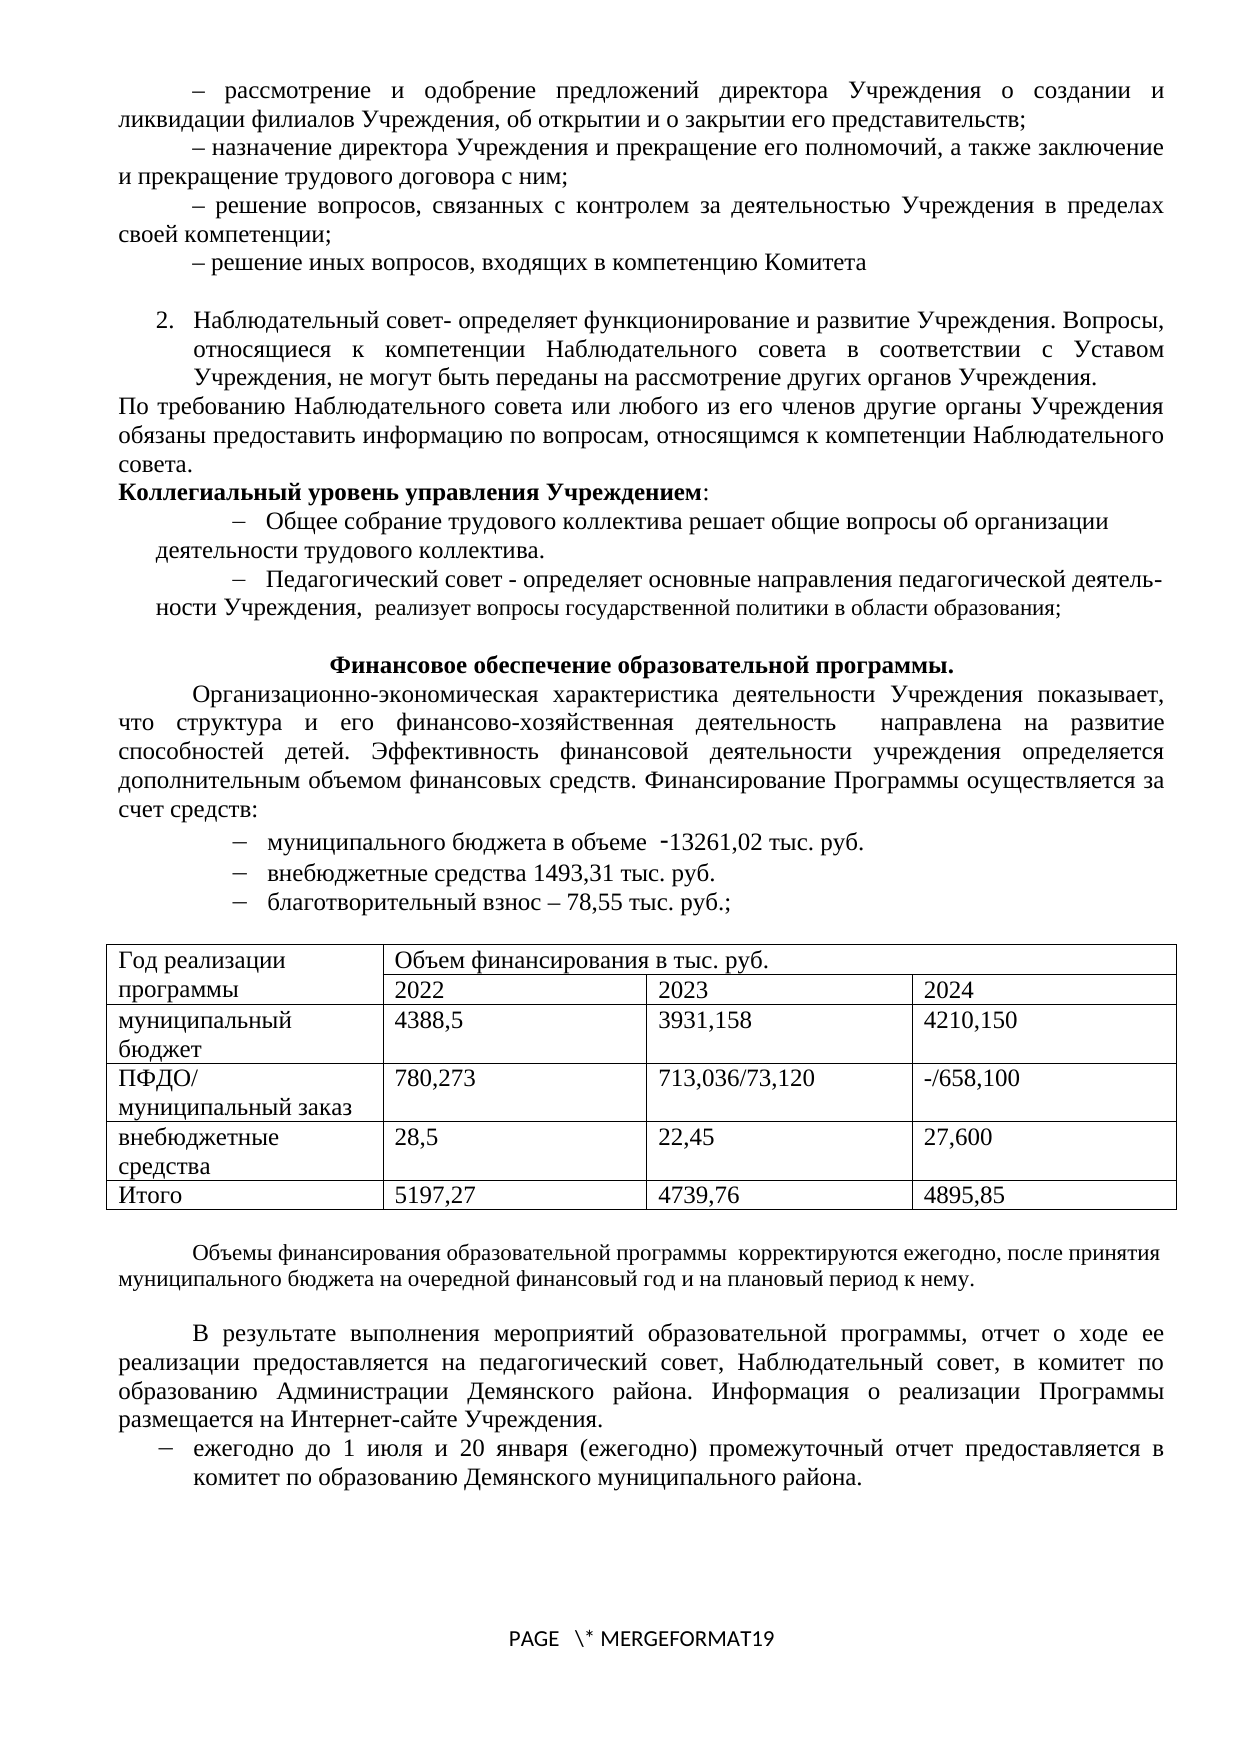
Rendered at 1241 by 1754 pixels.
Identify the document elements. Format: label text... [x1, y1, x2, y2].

list Наблюдательный совет- определяет функционирование и развитие Учреждения. Вопросы, относящиеся к компетенции Наблюдательного совета в соответствии с Уставом Учреждения, не могут быть переданы на рассмотрение других органов Учреждения. [156, 305, 1165, 391]
table_cell 4210,150 [913, 1005, 1176, 1062]
table_header Объем финансирования в тыс. руб. [384, 945, 1176, 974]
table_cell 2023 [647, 975, 912, 1004]
table_cell 22,45 [647, 1122, 912, 1179]
table_header Год реализации программы [107, 945, 383, 1004]
text – решение вопросов, связанных с контролем за деятельностью Учреждения в пределах своей компетенции; [118, 190, 1165, 247]
table_cell ПФДО/муниципальный заказ [107, 1064, 383, 1121]
table_cell -/658,100 [913, 1064, 1176, 1121]
table_cell 3931,158 [647, 1005, 912, 1062]
table_cell 27,600 [913, 1122, 1176, 1179]
text По требованию Наблюдательного совета или любого из его членов другие органы Учреждения обязаны предоставить информацию по вопросам, относящимся к компетенции Наблюдательного совета. [118, 391, 1165, 477]
table_cell муниципальный бюджет [107, 1005, 383, 1062]
table_cell 780,273 [384, 1064, 646, 1121]
text Организационно-экономическая характеристика деятельности Учреждения показывает, что структура и его финансово-хозяйственная деятельность направлена на развитие способностей детей. Эффективность финансовой деятельности учреждения определяется дополнительным объемом финансовых средств. Финансирование Программы осуществляется за счет средств: [118, 679, 1165, 822]
text Объемы финансирования образовательной программы корректируются ежегодно, после принятия муниципального бюджета на очередной финансовый год и на плановый период к нему. [118, 1239, 1165, 1292]
text Коллегиальный уровень управления Учреждением: [118, 477, 1165, 506]
list Педагогический совет - определяет основные направления педагогической деятельности Учреждения, реализует вопросы государственной политики в области образования; [156, 564, 1165, 621]
text Финансовое обеспечение образовательной программы. [118, 650, 1165, 679]
table_cell 2024 [913, 975, 1176, 1004]
text – рассмотрение и одобрение предложений директора Учреждения о создании и ликвидации филиалов Учреждения, об открытии и о закрытии его представительств; [118, 75, 1165, 132]
table_cell 28,5 [384, 1122, 646, 1179]
list Общее собрание трудового коллектива решает общие вопросы об организации деятельности трудового коллектива. [156, 506, 1165, 564]
table_cell 4388,5 [384, 1005, 646, 1062]
table_cell 4895,85 [913, 1181, 1176, 1209]
table_cell Итого [107, 1181, 383, 1209]
table_cell 5197,27 [384, 1181, 646, 1209]
text В результате выполнения мероприятий образовательной программы, отчет о ходе ее реализации предоставляется на педагогический совет, Наблюдательный совет, в комитет по образованию Администрации Демянского района. Информация о реализации Программы размещается на Интернет-сайте Учреждения. [118, 1318, 1165, 1433]
list внебюджетные средства 1493,31 тыс. руб. [229, 858, 1165, 887]
table_cell внебюджетные средства [107, 1122, 383, 1179]
list ежегодно до 1 июля и 20 января (ежегодно) промежуточный отчет предоставляется в комитет по образованию Демянского муниципального района. [156, 1433, 1165, 1491]
list благотворительный взнос – 78,55 тыс. руб.; [229, 887, 1165, 916]
table_cell 713,036/73,120 [647, 1064, 912, 1121]
table_cell 4739,76 [647, 1181, 912, 1209]
list муниципального бюджета в объеме -13261,02 тыс. руб. [229, 822, 1165, 858]
text – назначение директора Учреждения и прекращение его полномочий, а также заключение и прекращение трудового договора с ним; [118, 132, 1165, 190]
table_cell 2022 [384, 975, 646, 1004]
text – решение иных вопросов, входящих в компетенцию Комитета [118, 247, 1165, 276]
